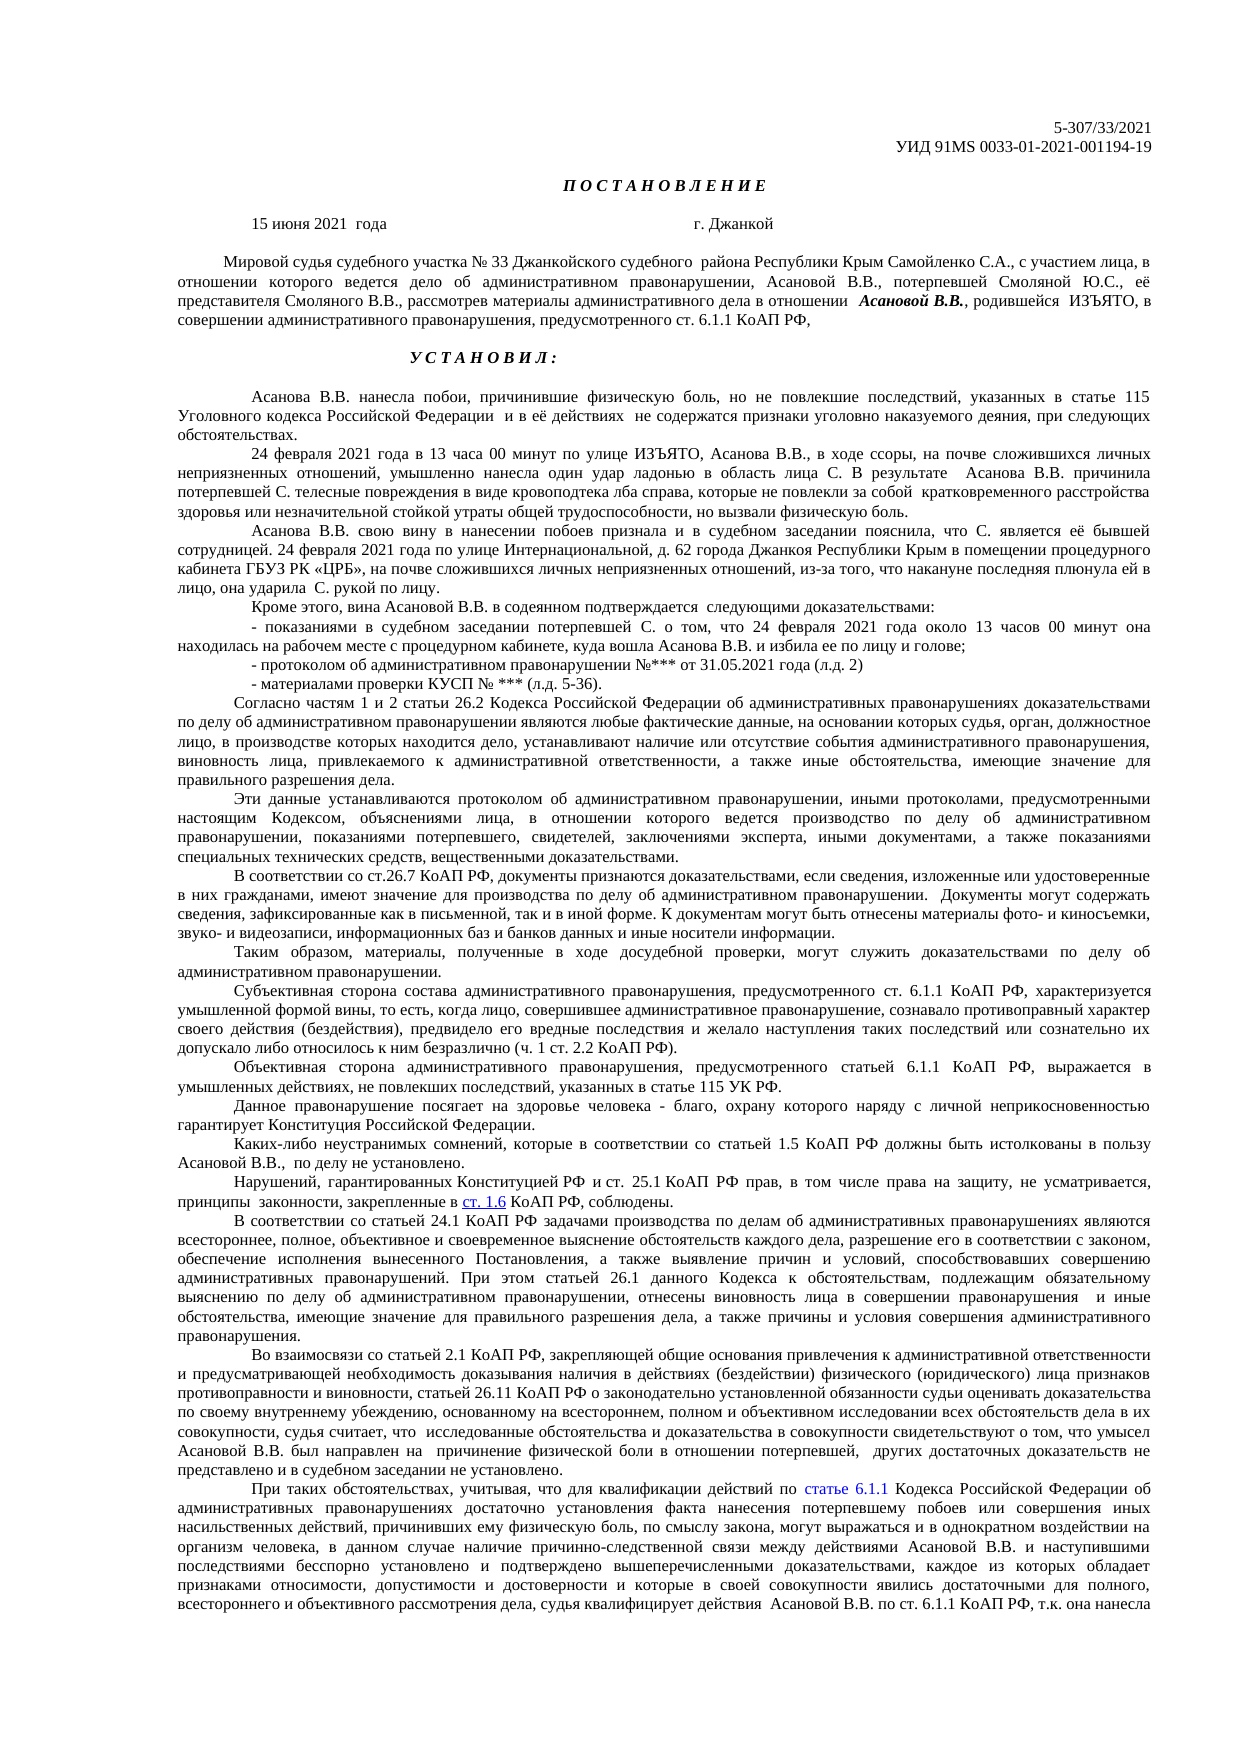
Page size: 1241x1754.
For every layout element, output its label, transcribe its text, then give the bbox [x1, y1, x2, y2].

text П О С Т А Н О В Л Е Н И Е [177, 176, 1152, 195]
text У С Т А Н О В И Л : [177, 348, 1152, 367]
text Данное правонарушение посягает на здоровье человека - благо, охрану которого наряду с личной неприкосновенностью гарантирует Конституция Российской Федерации. [177, 1096, 1152, 1134]
text Нарушений, гарантированных Конституцией РФ и ст. 25.1 КоАП РФ прав, в том числе права на защиту, не усматривается, принципы законности, закрепленные в ст. 1.6 КоАП РФ, соблюдены. [177, 1172, 1152, 1211]
text Каких-либо неустранимых сомнений, которые в соответствии со статьей 1.5 КоАП РФ должны быть истолкованы в пользу Асановой В.В., по делу не установлено. [177, 1134, 1152, 1172]
text - материалами проверки КУСП № *** (л.д. 5-36). [177, 674, 1152, 693]
text 15 июня 2021 года г. Джанкой [177, 214, 1152, 233]
text В соответствии со ст.26.7 КоАП РФ, документы признаются доказательствами, если сведения, изложенные или удостоверенные в них гражданами, имеют значение для производства по делу об административном правонарушении. Документы могут содержать сведения, зафиксированные как в письменной, так и в иной форме. К документам могут быть отнесены материалы фото- и киносъемки, звуко- и видеозаписи, информационных баз и банков данных и иные носители информации. [177, 866, 1152, 942]
text 5-307/33/2021 [177, 118, 1152, 137]
text Согласно частям 1 и 2 статьи 26.2 Кодекса Российской Федерации об административных правонарушениях доказательствами по делу об административном правонарушении являются любые фактические данные, на основании которых судья, орган, должностное лицо, в производстве которых находится дело, устанавливают наличие или отсутствие события административного правонарушения, виновность лица, привлекаемого к административной ответственности, а также иные обстоятельства, имеющие значение для правильного разрешения дела. [177, 693, 1152, 789]
text УИД 91MS 0033-01-2021-001194-19 [177, 137, 1152, 156]
text Эти данные устанавливаются протоколом об административном правонарушении, иными протоколами, предусмотренными настоящим Кодексом, объяснениями лица, в отношении которого ведется производство по делу об административном правонарушении, показаниями потерпевшего, свидетелей, заключениями эксперта, иными документами, а также показаниями специальных технических средств, вещественными доказательствами. [177, 789, 1152, 866]
text 24 февраля 2021 года в 13 часа 00 минут по улице ИЗЪЯТО, Асанова В.В., в ходе ссоры, на почве сложившихся личных неприязненных отношений, умышленно нанесла один удар ладонью в область лица С. В результате Асанова В.В. причинила потерпевшей С. телесные повреждения в виде кровоподтека лба справа, которые не повлекли за собой кратковременного расстройства здоровья или незначительной стойкой утраты общей трудоспособности, но вызвали физическую боль. [177, 444, 1152, 521]
text Объективная сторона административного правонарушения, предусмотренного статьей 6.1.1 КоАП РФ, выражается в умышленных действиях, не повлекших последствий, указанных в статье 115 УК РФ. [177, 1057, 1152, 1096]
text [177, 1479, 1152, 1613]
text В соответствии со статьей 24.1 КоАП РФ задачами производства по делам об административных правонарушениях являются всестороннее, полное, объективное и своевременное выяснение обстоятельств каждого дела, разрешение его в соответствии с законом, обеспечение исполнения вынесенного Постановления, а также выявление причин и условий, способствовавших совершению административных правонарушений. При этом статьей 26.1 данного Кодекса к обстоятельствам, подлежащим обязательному выяснению по делу об административном правонарушении, отнесены виновность лица в совершении правонарушения и иные обстоятельства, имеющие значение для правильного разрешения дела, а также причины и условия совершения административного правонарушения. [177, 1211, 1152, 1345]
text Субъективная сторона состава административного правонарушения, предусмотренного ст. 6.1.1 КоАП РФ, характеризуется умышленной формой вины, то есть, когда лицо, совершившее административное правонарушение, сознавало противоправный характер своего действия (бездействия), предвидело его вредные последствия и желало наступления таких последствий или сознательно их допускало либо относилось к ним безразлично (ч. 1 ст. 2.2 КоАП РФ). [177, 981, 1152, 1057]
text - протоколом об административном правонарушении №*** от 31.05.2021 года (л.д. 2) [177, 655, 1152, 674]
text Таким образом, материалы, полученные в ходе досудебной проверки, могут служить доказательствами по делу об административном правонарушении. [177, 942, 1152, 981]
text Кроме этого, вина Асановой В.В. в содеянном подтверждается следующими доказательствами: [177, 597, 1152, 616]
text Асанова В.В. свою вину в нанесении побоев признала и в судебном заседании пояснила, что С. является её бывшей сотрудницей. 24 февраля 2021 года по улице Интернациональной, д. 62 города Джанкоя Республики Крым в помещении процедурного кабинета ГБУЗ РК «ЦРБ», на почве сложившихся личных неприязненных отношений, из-за того, что накануне последняя плюнула ей в лицо, она ударила С. рукой по лицу. [177, 521, 1152, 597]
text Асанова В.В. нанесла побои, причинившие физическую боль, но не повлекшие последствий, указанных в статье 115 Уголовного кодекса Российской Федерации и в её действиях не содержатся признаки уголовно наказуемого деяния, при следующих обстоятельствах. [177, 386, 1152, 444]
text Во взаимосвязи со статьей 2.1 КоАП РФ, закрепляющей общие основания привлечения к административной ответственности и предусматривающей необходимость доказывания наличия в действиях (бездействии) физического (юридического) лица признаков противоправности и виновности, статьей 26.11 КоАП РФ о законодательно установленной обязанности судьи оценивать доказательства по своему внутреннему убеждению, основанному на всестороннем, полном и объективном исследовании всех обстоятельств дела в их совокупности, судья считает, что исследованные обстоятельства и доказательства в совокупности свидетельствуют о том, что умысел Асановой В.В. был направлен на причинение физической боли в отношении потерпевшей, других достаточных доказательств не представлено и в судебном заседании не установлено. [177, 1345, 1152, 1479]
text - показаниями в судебном заседании потерпевшей С. о том, что 24 февраля 2021 года около 13 часов 00 минут она находилась на рабочем месте с процедурном кабинете, куда вошла Асанова В.В. и избила ее по лицу и голове; [177, 616, 1152, 655]
text Мировой судья судебного участка № 33 Джанкойского судебного района Республики Крым Самойленко С.А., с участием лица, в отношении которого ведется дело об административном правонарушении, Асановой В.В., потерпевшей Смоляной Ю.С., её представителя Смоляного В.В., рассмотрев материалы административного дела в отношении Асановой В.В., родившейся ИЗЪЯТО, в совершении административного правонарушения, предусмотренного ст. 6.1.1 КоАП РФ, [177, 252, 1152, 329]
